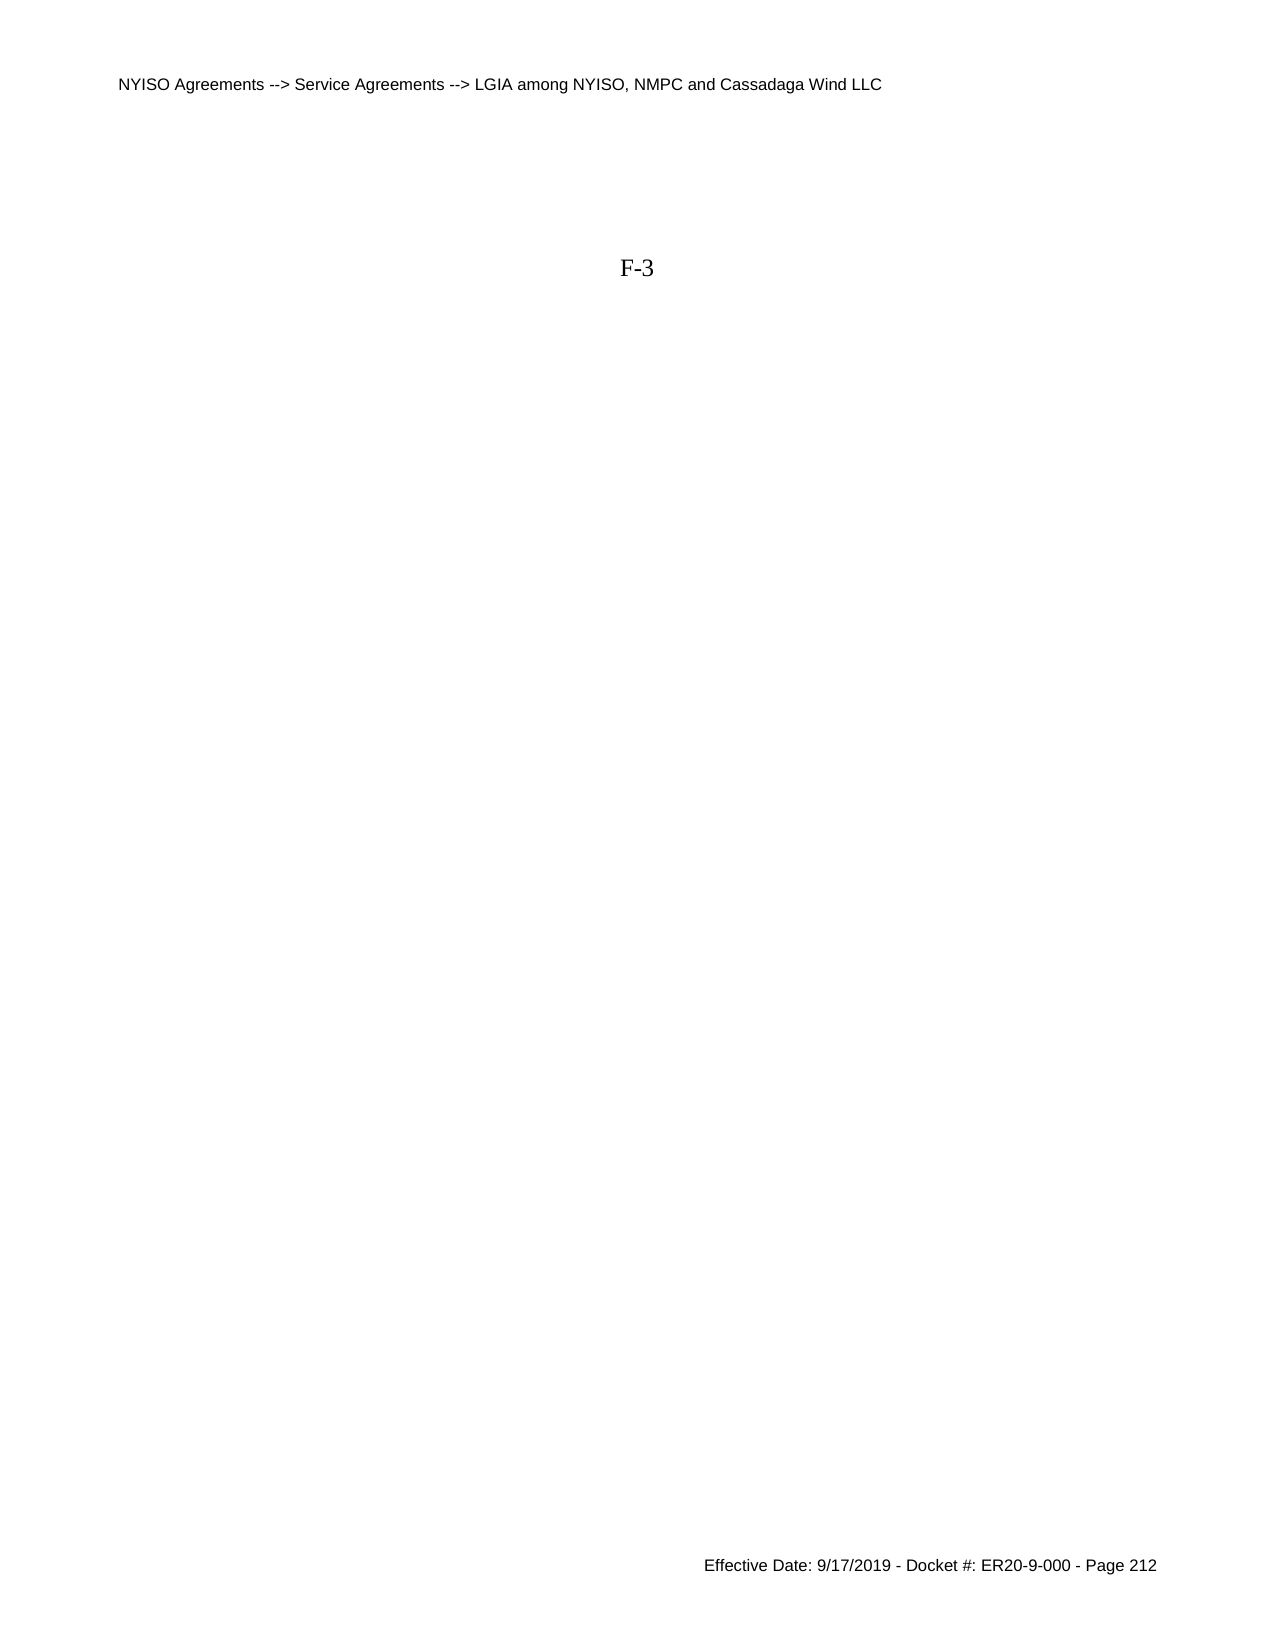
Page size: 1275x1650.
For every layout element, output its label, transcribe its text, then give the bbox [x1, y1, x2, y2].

text F-3 [620, 253, 1275, 282]
